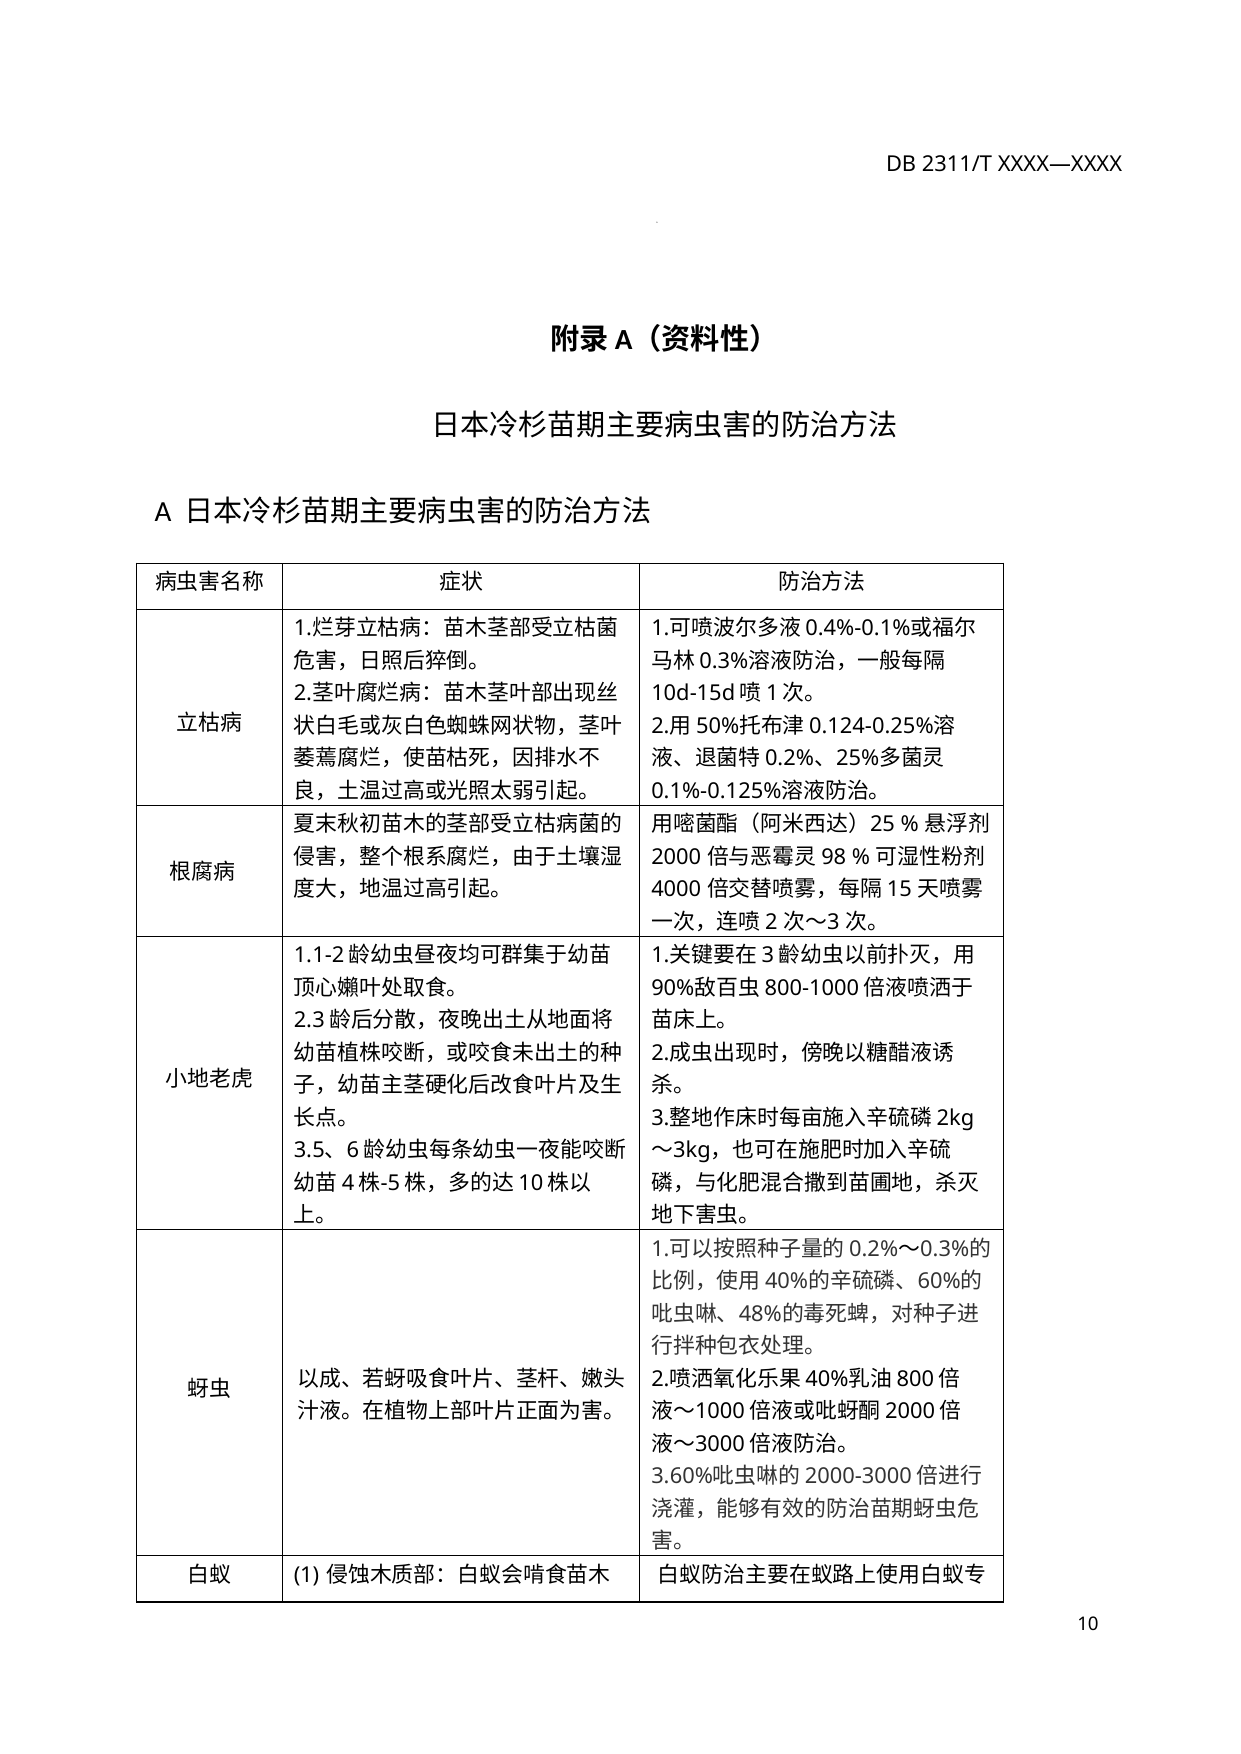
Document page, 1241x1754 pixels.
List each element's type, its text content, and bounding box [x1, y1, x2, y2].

table_cell 夏末秋初苗木的茎部受立枯病菌的侵害，整个根系腐烂，由于土壤湿度大，地温过高引起。 [283, 806, 639, 936]
table_header 症状 [283, 564, 639, 609]
table_cell 1.烂芽立枯病：苗木茎部受立枯菌危害，日照后猝倒。 2.茎叶腐烂病：苗木茎叶部出现丝状白毛或灰白色蜘蛛网状物，茎叶萎蔫腐烂，使苗枯死，因排水不良，土温过高或光照太弱引起。 [283, 610, 639, 805]
table_cell 用嘧菌酯（阿米西达）25 % 悬浮剂 2000 倍与恶霉灵 98 % 可湿性粉剂 4000 倍交替喷雾，每隔 15 天喷雾一次，连喷2 次～3 次。 [640, 806, 1003, 936]
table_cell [640, 1556, 1003, 1601]
text A 日本冷杉苗期主要病虫害的防治方法 [148, 477, 1122, 542]
table_cell 以成、若蚜吸食叶片、茎杆、嫩头汁液。在植物上部叶片正面为害。 [283, 1230, 639, 1555]
table_header 病虫害名称 [137, 564, 282, 609]
table_cell 1.可喷波尔多液0.4%-0.1%或福尔马林0.3%溶液防治，一般每隔10d-15d喷1次。 2.用50%托布津0.124-0.25%溶液、退菌特0.2%、25%多菌灵0.1%-0.125%溶液防治。 [640, 610, 1003, 805]
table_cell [283, 1556, 639, 1601]
table_cell 白蚁 [137, 1556, 282, 1601]
table_cell 1.可以按照种子量的0.2%～0.3%的比例，使用40%的辛硫磷、60%的吡虫啉、48%的毒死蜱，对种子进行拌种包衣处理。 2.喷洒氧化乐果40%乳油800倍液～1000倍液或吡蚜酮2000倍液～3000倍液防治。 3.60%吡虫啉的2000-3000倍进行浇灌，能够有效的防治苗期蚜虫危害。 [640, 1230, 1003, 1555]
table_cell 1.1-2龄幼虫昼夜均可群集于幼苗顶心嬾叶处取食。 2.3龄后分散，夜晚出土从地面将幼苗植株咬断，或咬食未出土的种子，幼苗主茎硬化后改食叶片及生长点。 3.5、6龄幼虫每条幼虫一夜能咬断幼苗4株-5株，多的达10株以上。 [283, 937, 639, 1229]
table_cell 立枯病 [137, 610, 282, 805]
table_cell 蚜虫 [137, 1230, 282, 1555]
text 附录A（资料性） [148, 304, 1122, 369]
table_cell 小地老虎 [137, 937, 282, 1229]
table_cell 根腐病 [137, 806, 282, 936]
table_header 防治方法 [640, 564, 1003, 609]
text 日本冷杉苗期主要病虫害的防治方法 [148, 390, 1122, 455]
table_cell 1.关键要在3齡幼虫以前扑灭，用90%敌百虫800-1000倍液喷洒于苗床上。 2.成虫出现时，傍晚以糖醋液诱杀。 3.整地作床时每亩施入辛硫磷2kg～3kg，也可在施肥时加入辛硫磷，与化肥混合撒到苗圃地，杀灭地下害虫。 [640, 937, 1003, 1229]
